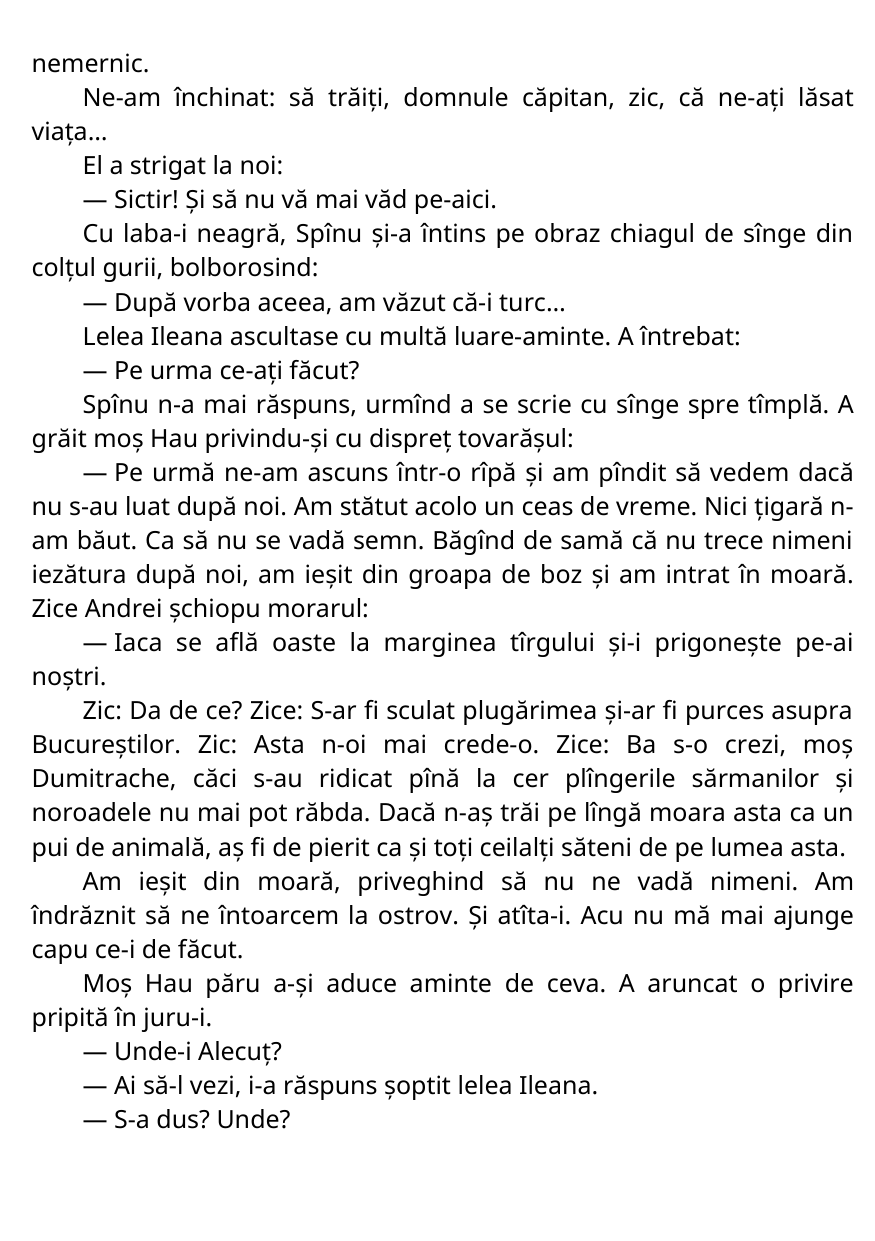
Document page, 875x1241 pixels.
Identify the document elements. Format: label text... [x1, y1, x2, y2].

text — Ai să-l vezi, i-a răspuns şoptit lelea Ileana. [31, 1068, 854, 1102]
text Ne-am închinat: să trăiţi, domnule căpitan, zic, că ne-aţi lăsat viaţa… [31, 80, 854, 148]
text — Pe urmă ne-am ascuns într-o rîpă şi am pîndit să vedem dacă nu s-au luat după noi. Am stătut acolo un ceas de vreme. Nici ţigară n-am băut. Ca să nu se vadă semn. Băgînd de samă că nu trece nimeni iezătura după noi, am ieşit din groapa de boz şi am intrat în moară. Zice Andrei şchiopu morarul: [31, 454, 854, 625]
text El a strigat la noi: [31, 148, 854, 182]
text Cu laba-i neagră, Spînu şi-a întins pe obraz chiagul de sînge din colţul gurii, bolborosind: [31, 216, 854, 284]
text Lelea Ileana ascultase cu multă luare-aminte. A întrebat: [31, 318, 854, 352]
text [31, 46, 854, 80]
text — S-a dus? Unde? [31, 1102, 854, 1136]
text — Pe urma ce-aţi făcut? [31, 352, 854, 386]
text Zic: Da de ce? Zice: S-ar fi sculat plugărimea şi-ar fi purces asupra Bucureştilor. Zic: Asta n-oi mai crede-o. Zice: Ba s-o crezi, moş Dumitrache, căci s-au ridicat pînă la cer plîngerile sărmanilor şi noroadele nu mai pot răbda. Dacă n-aş trăi pe lîngă moara asta ca un pui de animală, aş fi de pierit ca şi toţi ceilalţi săteni de pe lumea asta. [31, 693, 854, 863]
text Am ieşit din moară, priveghind să nu ne vadă nimeni. Am îndrăznit să ne întoarcem la ostrov. Şi atîta-i. Acu nu mă mai ajunge capu ce-i de făcut. [31, 863, 854, 965]
text — Unde-i Alecuţ? [31, 1033, 854, 1068]
text — Sictir! Şi să nu vă mai văd pe-aici. [31, 182, 854, 216]
text Spînu n-a mai răspuns, urmînd a se scrie cu sînge spre tîmplă. A grăit moş Hau privindu-şi cu dispreţ tovarăşul: [31, 386, 854, 454]
text — Iaca se află oaste la marginea tîrgului şi-i prigoneşte pe-ai noştri. [31, 625, 854, 693]
text — După vorba aceea, am văzut că-i turc… [31, 284, 854, 318]
text Moş Hau păru a-şi aduce aminte de ceva. A aruncat o privire pripită în juru-i. [31, 965, 854, 1033]
